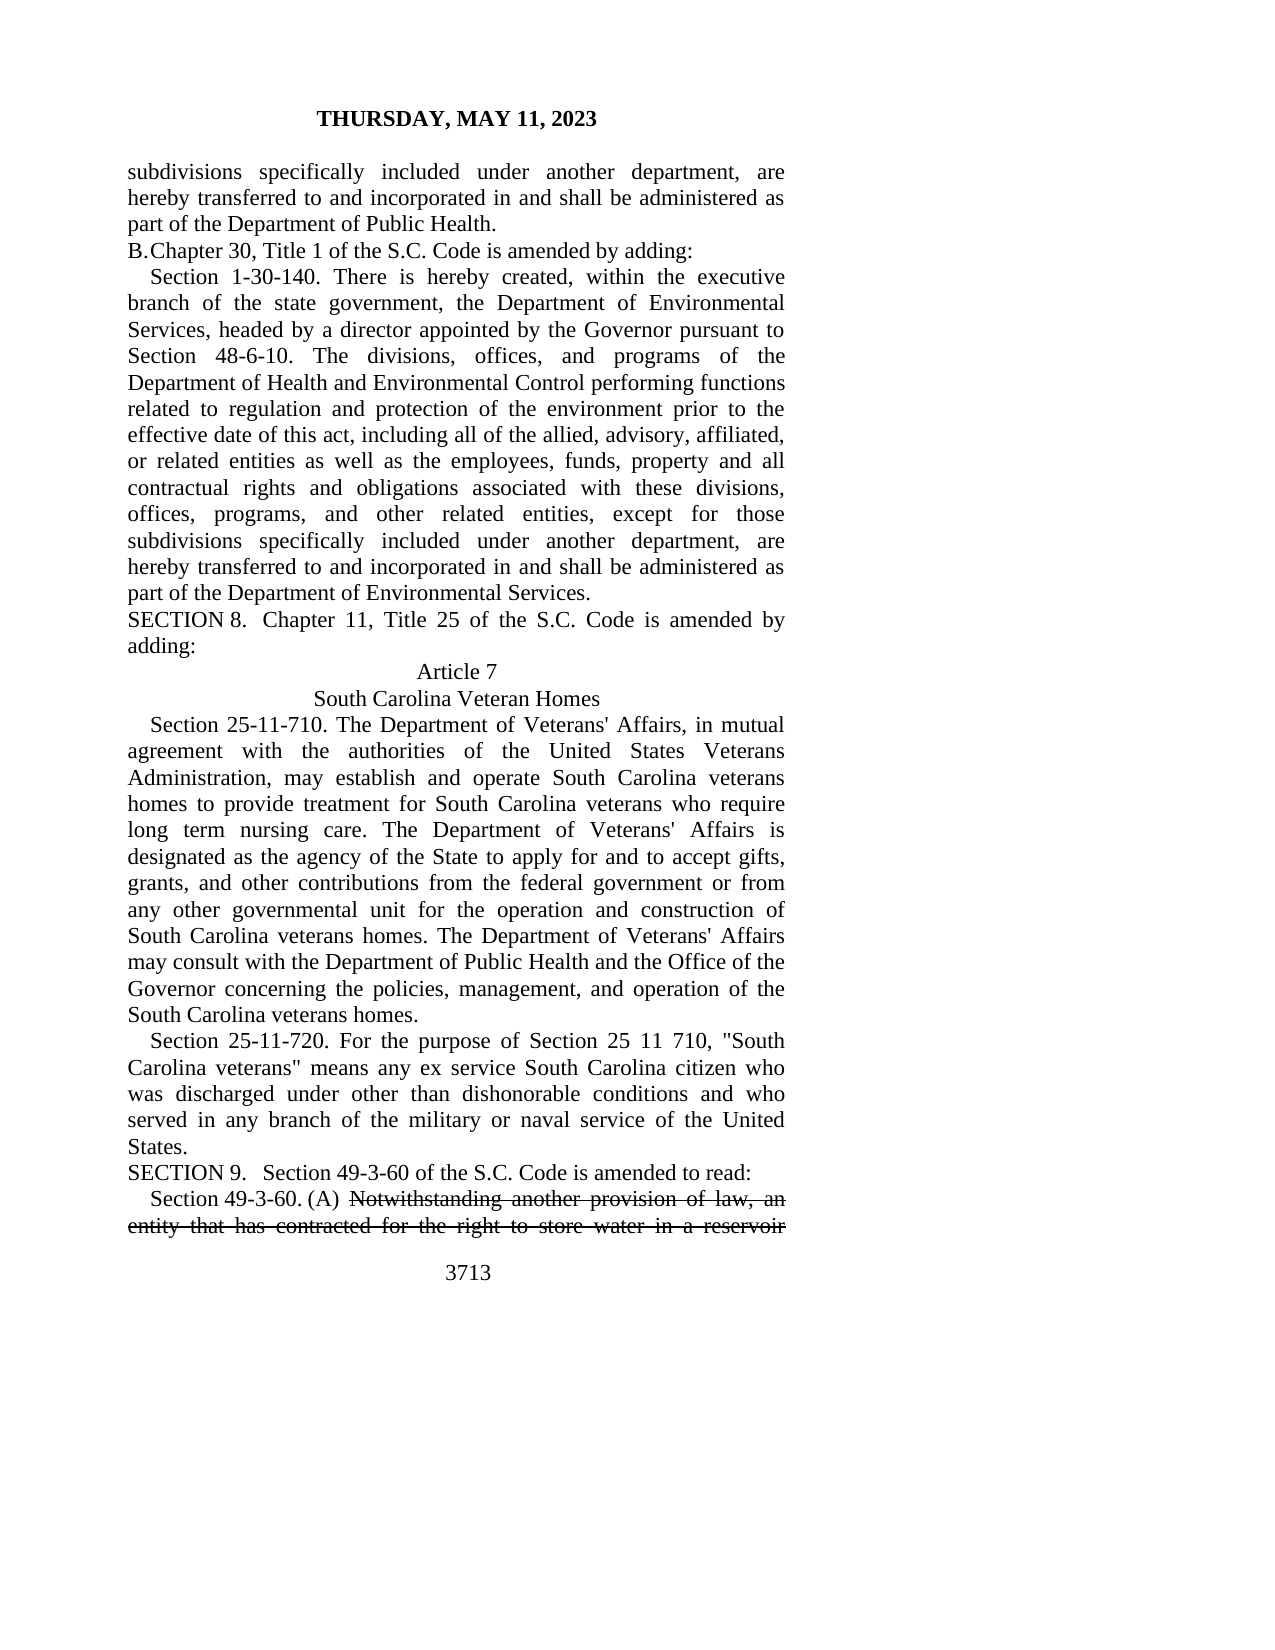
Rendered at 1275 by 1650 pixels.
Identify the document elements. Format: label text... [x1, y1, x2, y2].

text Section 25-11-710. The Department of Veterans' Affairs, in mutual agreement with the authorities of the United States Veterans Administration, may establish and operate South Carolina veterans homes to provide treatment for South Carolina veterans who require long term nursing care. The Department of Veterans' Affairs is designated as the agency of the State to apply for and to accept gifts, grants, and other contributions from the federal government or from any other governmental unit for the operation and construction of South Carolina veterans homes. The Department of Veterans' Affairs may consult with the Department of Public Health and the Office of the Governor concerning the policies, management, and operation of the South Carolina veterans homes. [127, 711, 786, 1027]
text South Carolina Veteran Homes [127, 685, 786, 711]
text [127, 158, 786, 237]
text Section 25-11-720. For the purpose of Section 25 11 710, "South Carolina veterans" means any ex service South Carolina citizen who was discharged under other than dishonorable conditions and who served in any branch of the military or naval service of the United States. [127, 1027, 786, 1159]
text Section 1-30-140. There is hereby created, within the executive branch of the state government, the Department of Environmental Services, headed by a director appointed by the Governor pursuant to Section 48-6-10. The divisions, offices, and programs of the Department of Health and Environmental Control performing functions related to regulation and protection of the environment prior to the effective date of this act, including all of the allied, advisory, affiliated, or related entities as well as the employees, funds, property and all contractual rights and obligations associated with these divisions, offices, programs, and other related entities, except for those subdivisions specifically included under another department, are hereby transferred to and incorporated in and shall be administered as part of the Department of Environmental Services. [127, 263, 786, 606]
text SECTION 8. Chapter 11, Title 25 of the S.C. Code is amended by adding: [127, 606, 786, 658]
text SECTION 9. Section 49-3-60 of the S.C. Code is amended to read: [127, 1159, 786, 1186]
text B. Chapter 30, Title 1 of the S.C. Code is amended by adding: [127, 237, 786, 263]
text Article 7 [127, 658, 786, 685]
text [127, 1186, 786, 1226]
